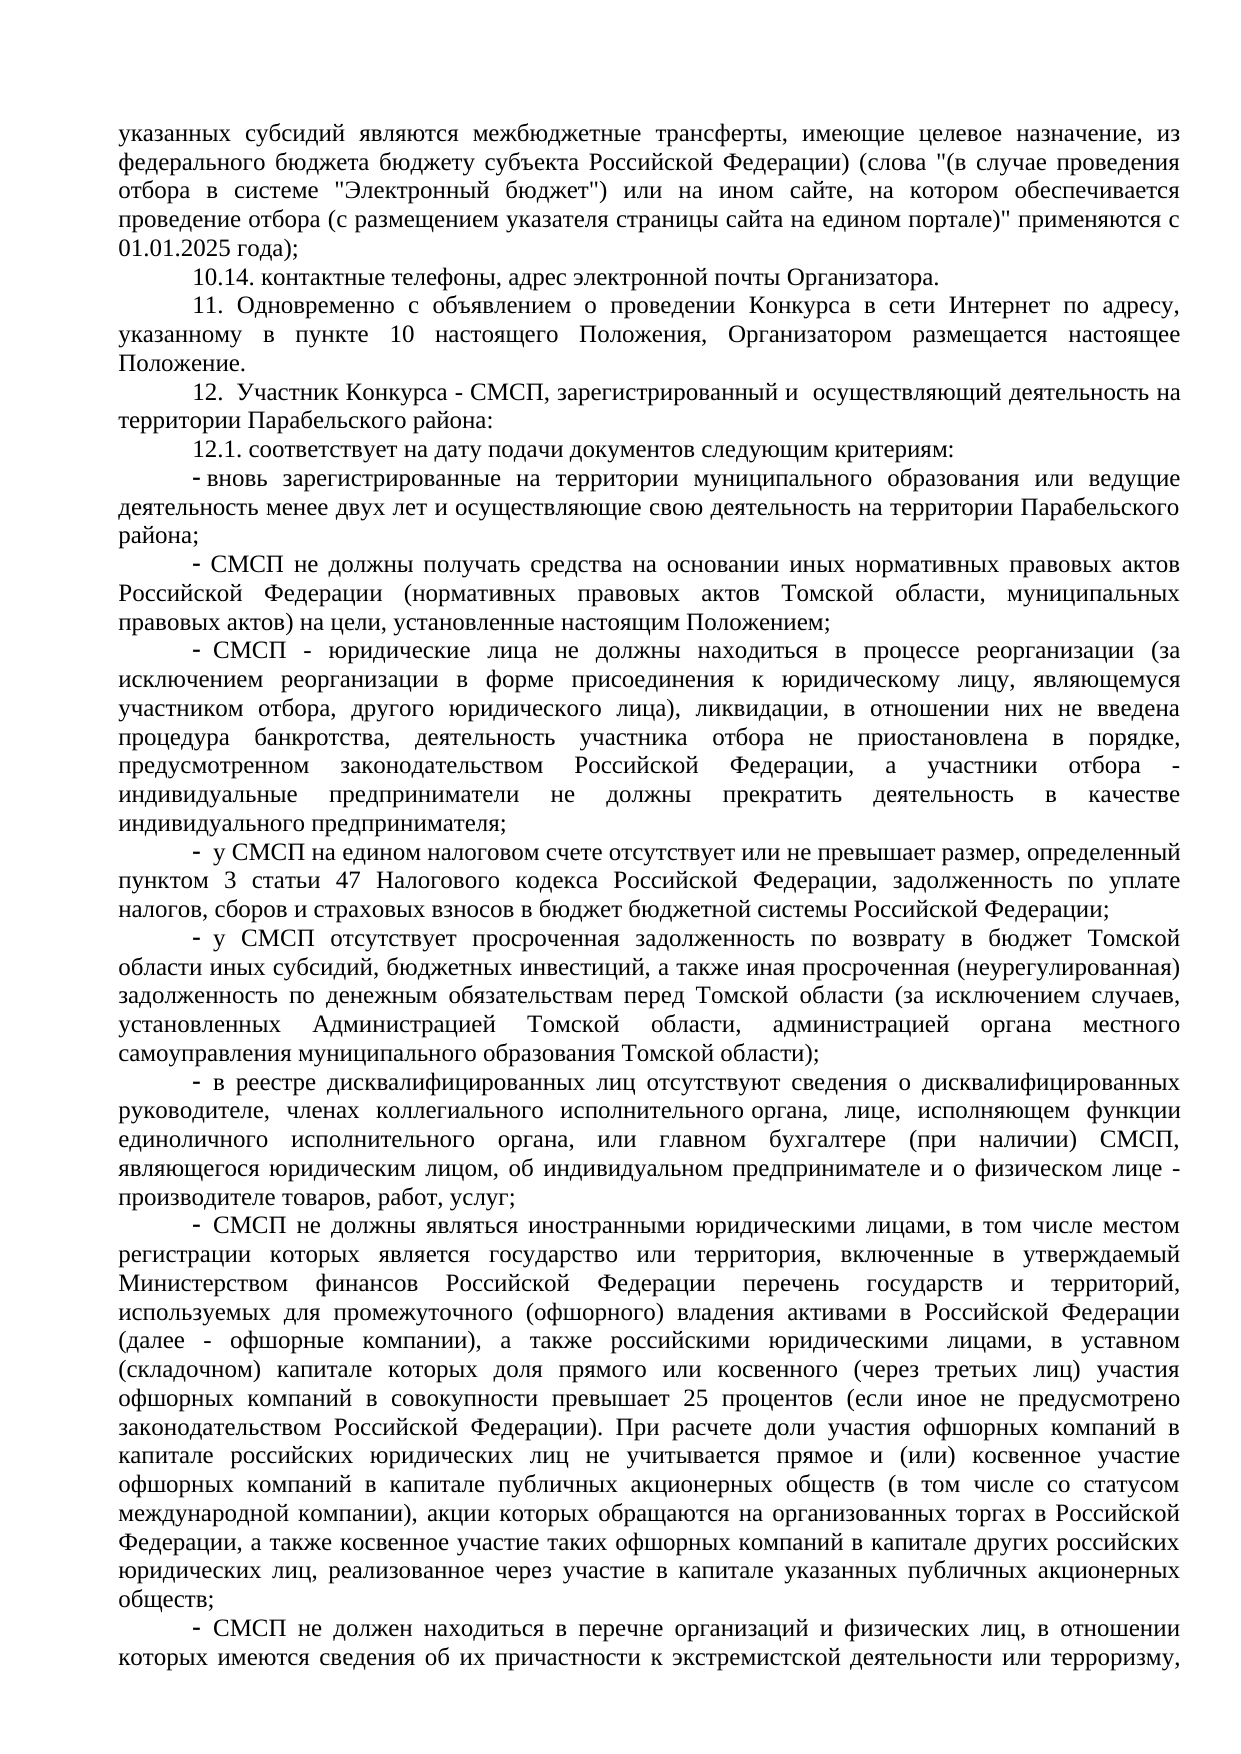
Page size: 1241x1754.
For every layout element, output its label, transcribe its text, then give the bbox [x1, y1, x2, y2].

text СМСП - юридические лица не должны находиться в процессе реорганизации (за исключением реорганизации в форме присоединения к юридическому лицу, являющемуся участником отбора, другого юридического лица), ликвидации, в отношении них не введена процедура банкротства, деятельность участника отбора не приостановлена в порядке, предусмотренном законодательством Российской Федерации, а участники отбора - индивидуальные предприниматели не должны прекратить деятельность в качестве индивидуального предпринимателя; [118, 636, 1181, 837]
text 11. Одновременно с объявлением о проведении Конкурса в сети Интернет по адресу, указанному в пункте 10 настоящего Положения, Организатором размещается настоящее Положение. [118, 291, 1181, 377]
text у СМСП отсутствует просроченная задолженность по возврату в бюджет Томской области иных субсидий, бюджетных инвестиций, а также иная просроченная (неурегулированная) задолженность по денежным обязательствам перед Томской области (за исключением случаев, установленных Администрацией Томской области, администрацией органа местного самоуправления муниципального образования Томской области); [118, 923, 1181, 1067]
text вновь зарегистрированные на территории муниципального образования или ведущие деятельность менее двух лет и осуществляющие свою деятельность на территории Парабельского района; [118, 463, 1181, 549]
text СМСП не должны являться иностранными юридическими лицами, в том числе местом регистрации которых является государство или территория, включенные в утверждаемый Министерством финансов Российской Федерации перечень государств и территорий, используемых для промежуточного (офшорного) владения активами в Российской Федерации (далее - офшорные компании), а также российскими юридическими лицами, в уставном (складочном) капитале которых доля прямого или косвенного (через третьих лиц) участия офшорных компаний в совокупности превышает 25 процентов (если иное не предусмотрено законодательством Российской Федерации). При расчете доли участия офшорных компаний в капитале российских юридических лиц не учитывается прямое и (или) косвенное участие офшорных компаний в капитале публичных акционерных обществ (в том числе со статусом международной компании), акции которых обращаются на организованных торгах в Российской Федерации, а также косвенное участие таких офшорных компаний в капитале других российских юридических лиц, реализованное через участие в капитале указанных публичных акционерных обществ; [118, 1211, 1181, 1613]
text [118, 1613, 1181, 1671]
text в реестре дисквалифицированных лиц отсутствуют сведения о дисквалифицированных руководителе, членах коллегиального исполнительного органа, лице, исполняющем функции единоличного исполнительного органа, или главном бухгалтере (при наличии) СМСП, являющегося юридическим лицом, об индивидуальном предпринимателе и о физическом лице - производителе товаров, работ, услуг; [118, 1067, 1181, 1211]
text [118, 118, 1181, 262]
text 12.1. соответствует на дату подачи документов следующим критериям: [118, 434, 1181, 463]
text 10.14. контактные телефоны, адрес электронной почты Организатора. [118, 262, 1181, 291]
text у СМСП на едином налоговом счете отсутствует или не превышает размер, определенный пунктом 3 статьи 47 Налогового кодекса Российской Федерации, задолженность по уплате налогов, сборов и страховых взносов в бюджет бюджетной системы Российской Федерации; [118, 837, 1181, 923]
text СМСП не должны получать средства на основании иных нормативных правовых актов Российской Федерации (нормативных правовых актов Томской области, муниципальных правовых актов) на цели, установленные настоящим Положением; [118, 549, 1181, 636]
list Участник Конкурса - СМСП, зарегистрированный и осуществляющий деятельность на территории Парабельского района: [118, 377, 1181, 434]
